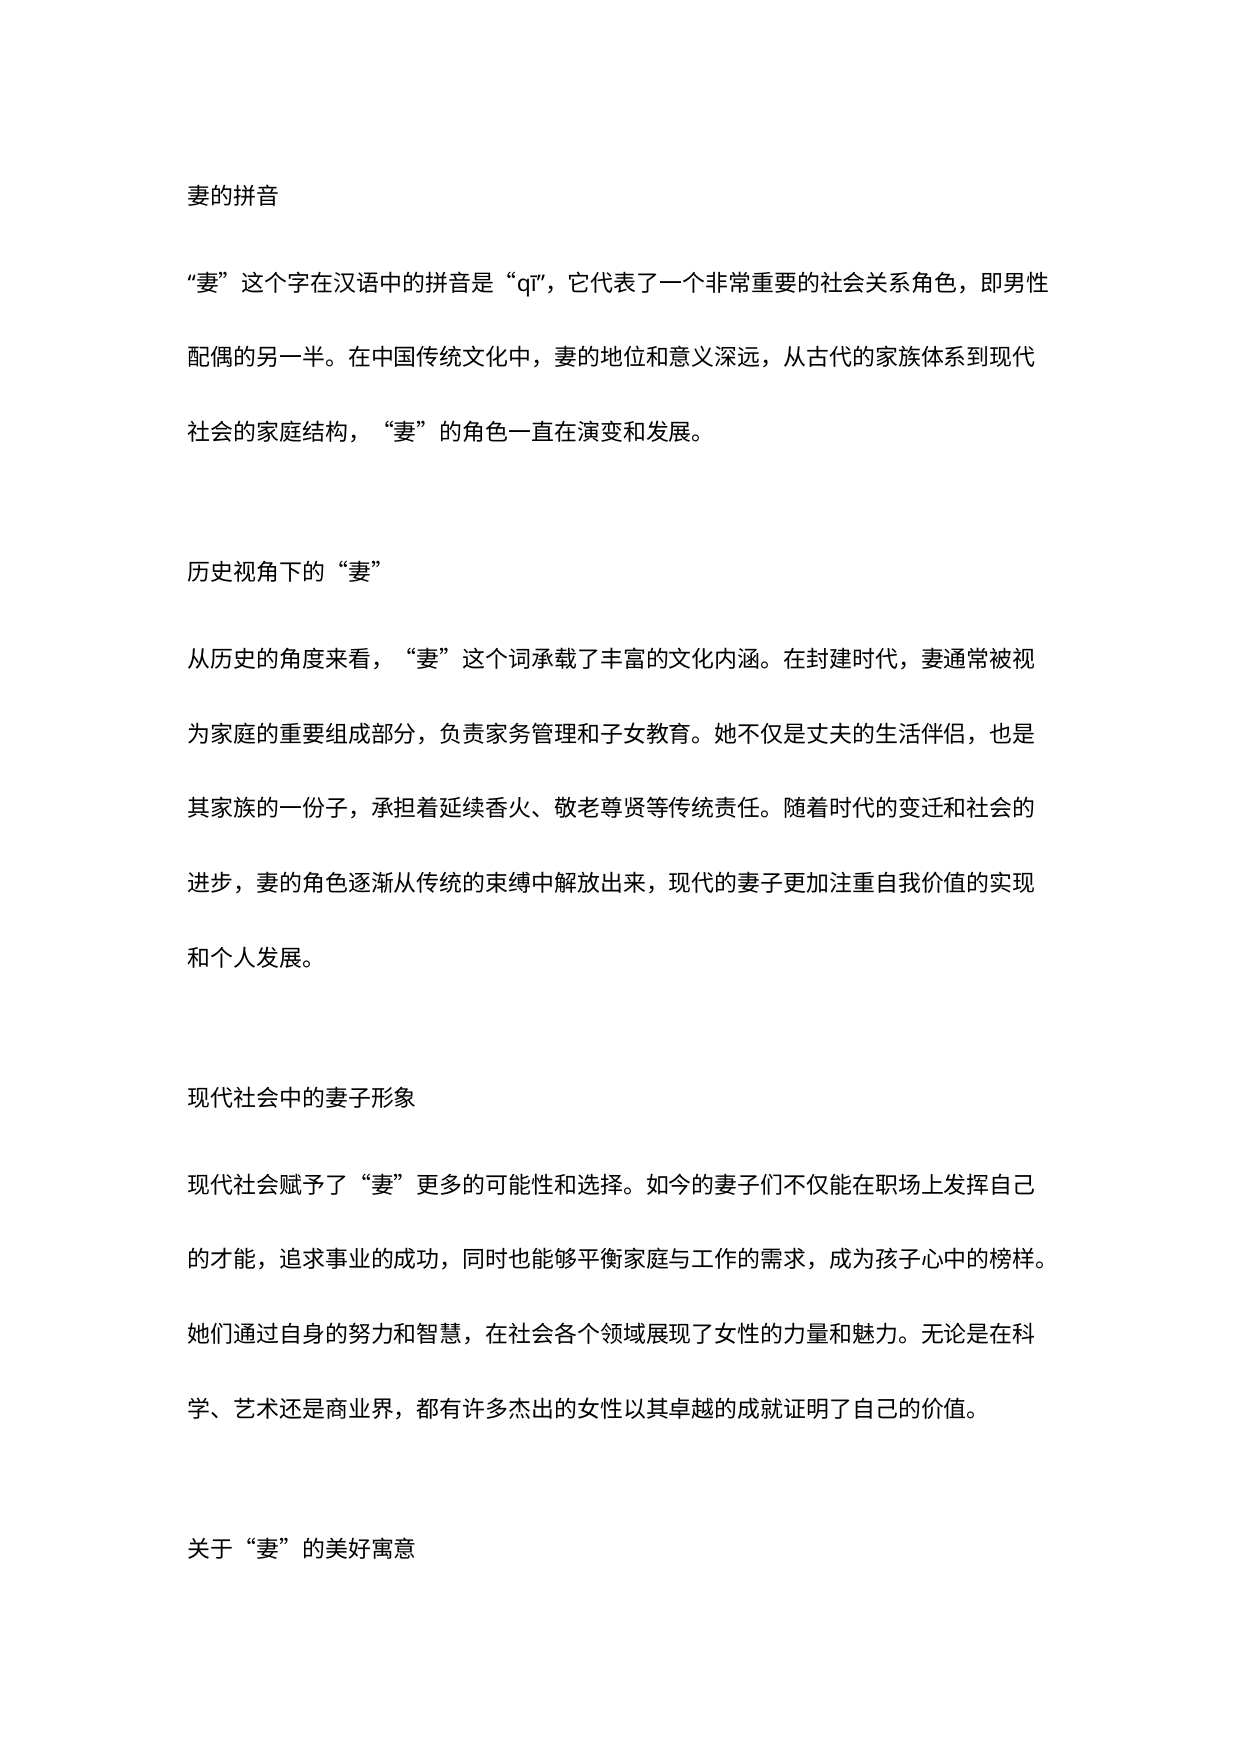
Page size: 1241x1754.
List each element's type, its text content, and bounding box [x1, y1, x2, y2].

text 关于“妻”的美好寓意 [187, 1515, 1053, 1580]
text 妻的拼音 [187, 162, 1053, 227]
text 现代社会中的妻子形象 [187, 1064, 1053, 1129]
text 历史视角下的“妻” [187, 538, 1053, 603]
text “妻”这个字在汉语中的拼音是“qī”，它代表了一个非常重要的社会关系角色，即男性配偶的另一半。在中国传统文化中，妻的地位和意义深远，从古代的家族体系到现代社会的家庭结构，“妻”的角色一直在演变和发展。 [187, 248, 1053, 463]
text 现代社会赋予了“妻”更多的可能性和选择。如今的妻子们不仅能在职场上发挥自己的才能，追求事业的成功，同时也能够平衡家庭与工作的需求，成为孩子心中的榜样。她们通过自身的努力和智慧，在社会各个领域展现了女性的力量和魅力。无论是在科学、艺术还是商业界，都有许多杰出的女性以其卓越的成就证明了自己的价值。 [187, 1151, 1053, 1440]
text 从历史的角度来看，“妻”这个词承载了丰富的文化内涵。在封建时代，妻通常被视为家庭的重要组成部分，负责家务管理和子女教育。她不仅是丈夫的生活伴侣，也是其家族的一份子，承担着延续香火、敬老尊贤等传统责任。随着时代的变迁和社会的进步，妻的角色逐渐从传统的束缚中解放出来，现代的妻子更加注重自我价值的实现和个人发展。 [187, 625, 1053, 989]
